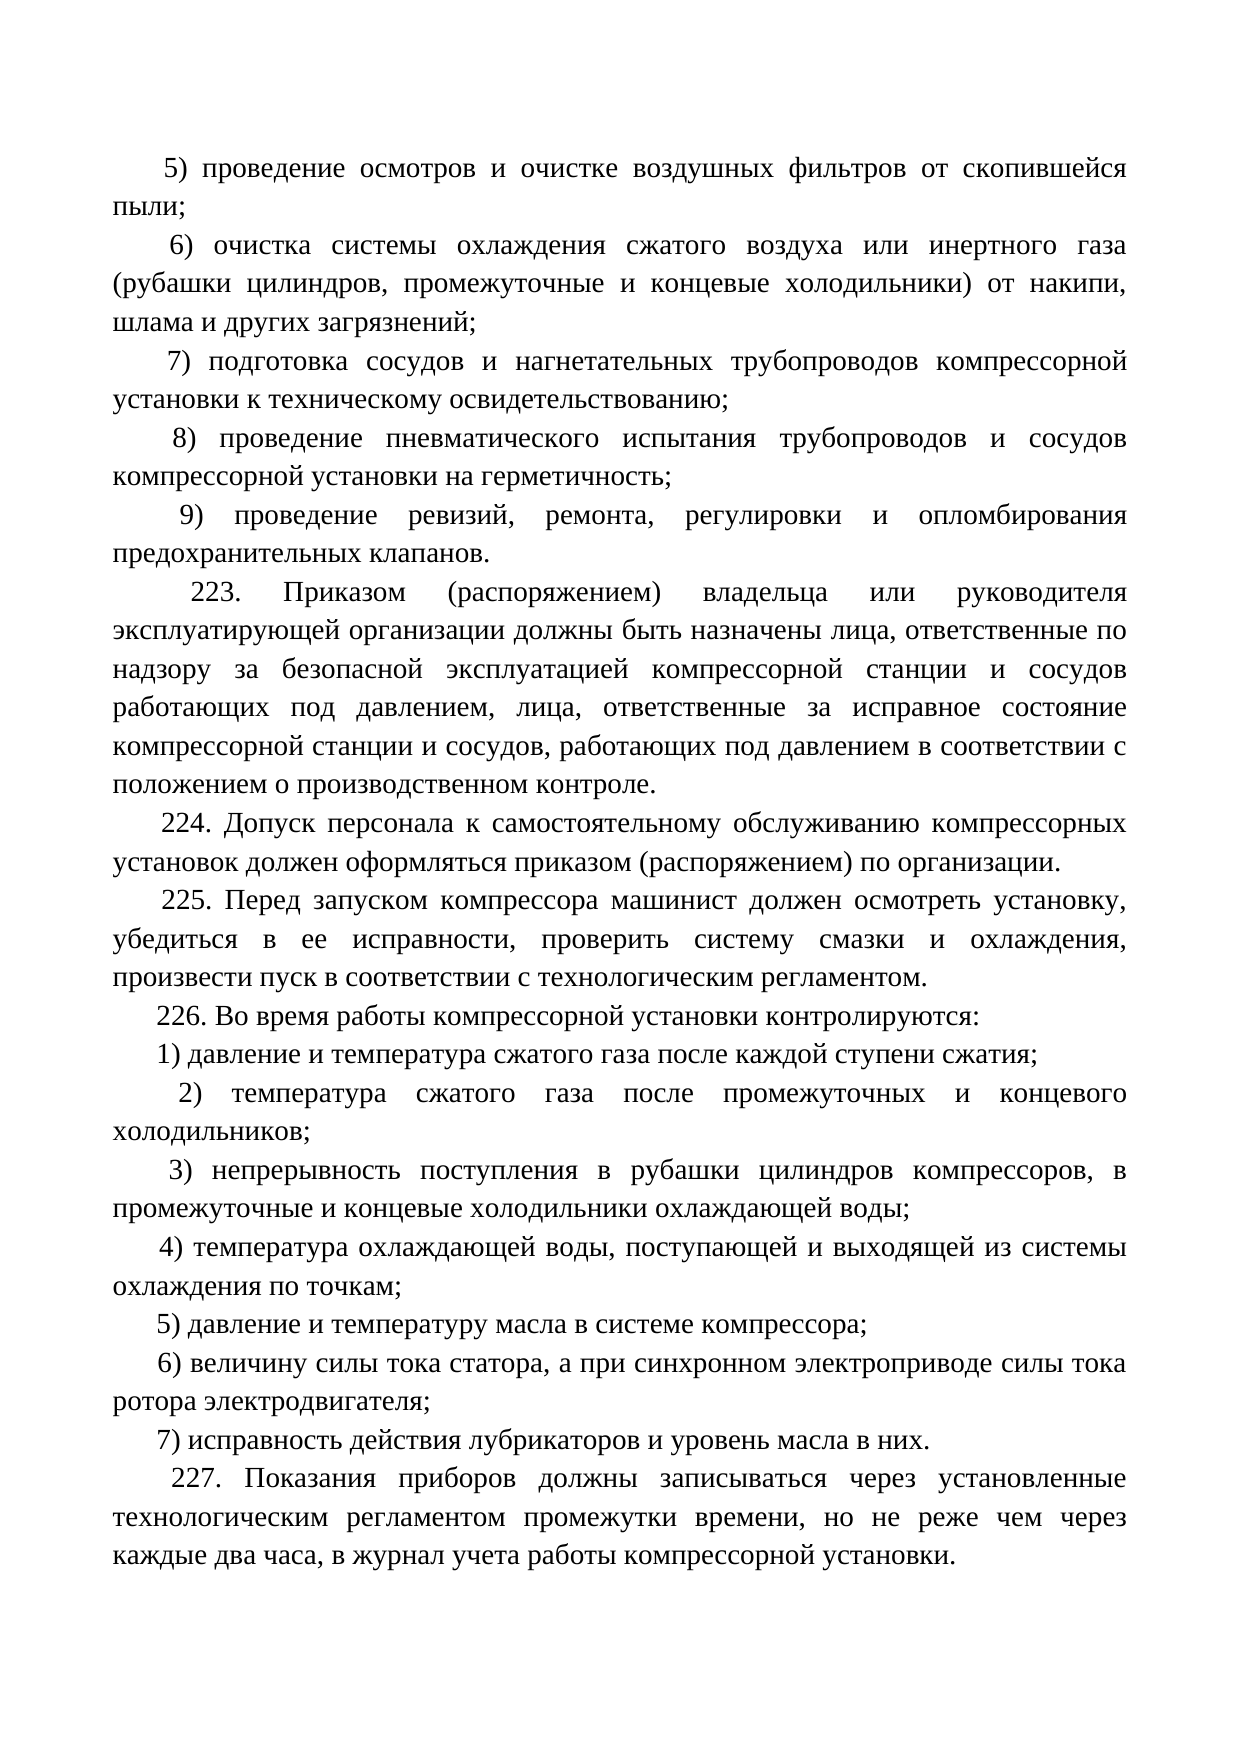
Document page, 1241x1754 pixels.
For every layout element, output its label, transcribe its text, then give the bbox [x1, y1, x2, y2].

text 2) температура сжатого газа после промежуточных и концевого холодильников; [112, 1075, 1128, 1147]
text 7) исправность действия лубрикаторов и уровень масла в них. [112, 1422, 1128, 1455]
text 224. Допуск персонала к самостоятельному обслуживанию компрессорных установок должен оформляться приказом (распоряжением) по организации. [112, 805, 1128, 877]
text 225. Перед запуском компрессора машинист должен осмотреть установку, убедиться в ее исправности, проверить систему смазки и охлаждения, произвести пуск в соответствии с технологическим регламентом. [112, 882, 1128, 993]
text 4) температура охлаждающей воды, поступающей и выходящей из системы охлаждения по точкам; [112, 1229, 1128, 1301]
text 1) давление и температура сжатого газа после каждой ступени сжатия; [112, 1036, 1128, 1070]
text 6) очистка системы охлаждения сжатого воздуха или инертного газа (рубашки цилиндров, промежуточные и концевые холодильники) от накипи, шлама и других загрязнений; [112, 227, 1128, 338]
text 5) проведение осмотров и очистке воздушных фильтров от скопившейся пыли; [112, 150, 1128, 222]
text 5) давление и температуру масла в системе компрессора; [112, 1306, 1128, 1340]
text 7) подготовка сосудов и нагнетательных трубопроводов компрессорной установки к техническому освидетельствованию; [112, 343, 1128, 415]
text 227. Показания приборов должны записываться через установленные технологическим регламентом промежутки времени, но не реже чем через каждые два часа, в журнал учета работы компрессорной установки. [112, 1460, 1128, 1571]
text 3) непрерывность поступления в рубашки цилиндров компрессоров, в промежуточные и концевые холодильники охлаждающей воды; [112, 1152, 1128, 1224]
text 8) проведение пневматического испытания трубопроводов и сосудов компрессорной установки на герметичность; [112, 420, 1128, 492]
text 6) величину силы тока статора, а при синхронном электроприводе силы тока ротора электродвигателя; [112, 1345, 1128, 1417]
text 9) проведение ревизий, ремонта, регулировки и опломбирования предохранительных клапанов. [112, 497, 1128, 569]
text 223. Приказом (распоряжением) владельца или руководителя эксплуатирующей организации должны быть назначены лица, ответственные по надзору за безопасной эксплуатацией компрессорной станции и сосудов работающих под давлением, лица, ответственные за исправное состояние компрессорной станции и сосудов, работающих под давлением в соответствии с положением о производственном контроле. [112, 574, 1128, 800]
text 226. Во время работы компрессорной установки контролируются: [112, 998, 1128, 1031]
